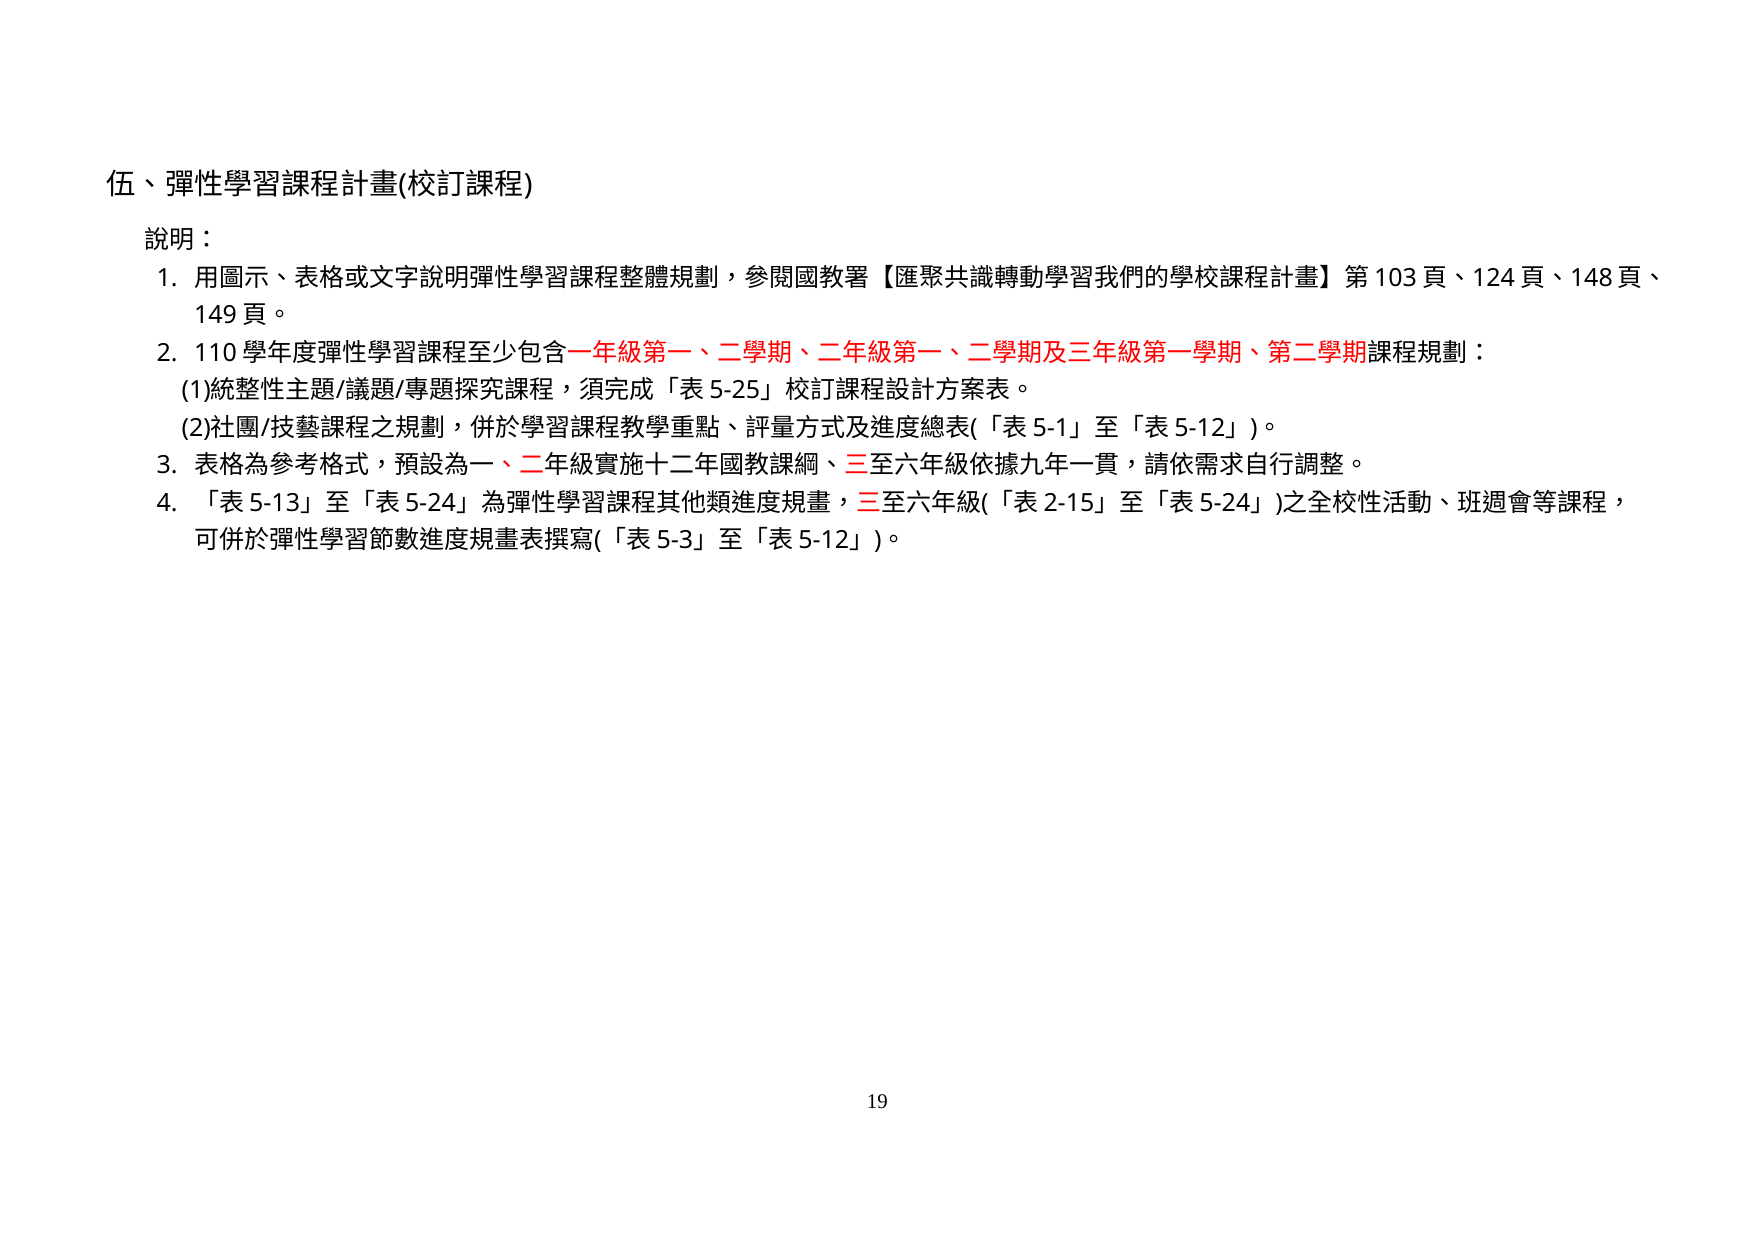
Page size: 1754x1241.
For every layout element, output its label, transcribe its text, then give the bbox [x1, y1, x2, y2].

text (2)社團/技藝課程之規劃，併於學習課程教學重點、評量方式及進度總表(「表5-1」至「表5-12」)。 [181, 407, 1648, 444]
text (1)統整性主題/議題/專題探究課程，須完成「表5-25」校訂課程設計方案表。 [181, 369, 1648, 407]
list 用圖示、表格或文字說明彈性學習課程整體規劃，參閱國教署【匯聚共識轉動學習我們的學校課程計畫】第103頁、124頁、148頁、149頁。 [156, 257, 1648, 332]
text 說明： [131, 219, 1648, 257]
text 伍、彈性學習課程計畫(校訂課程) [106, 144, 1648, 219]
list 「表5-13」至「表5-24」為彈性學習課程其他類進度規畫，三至六年級(「表2-15」至「表5-24」)之全校性活動、班週會等課程，可併於彈性學習節數進度規畫表撰寫(「表5-3」至「表5-12」)。 [156, 482, 1648, 557]
list 表格為參考格式，預設為一、二年級實施十二年國教課綱、三至六年級依據九年一貫，請依需求自行調整。 [156, 444, 1648, 482]
list 110學年度彈性學習課程至少包含一年級第一、二學期、二年級第一、二學期及三年級第一學期、第二學期課程規劃： [156, 332, 1648, 369]
